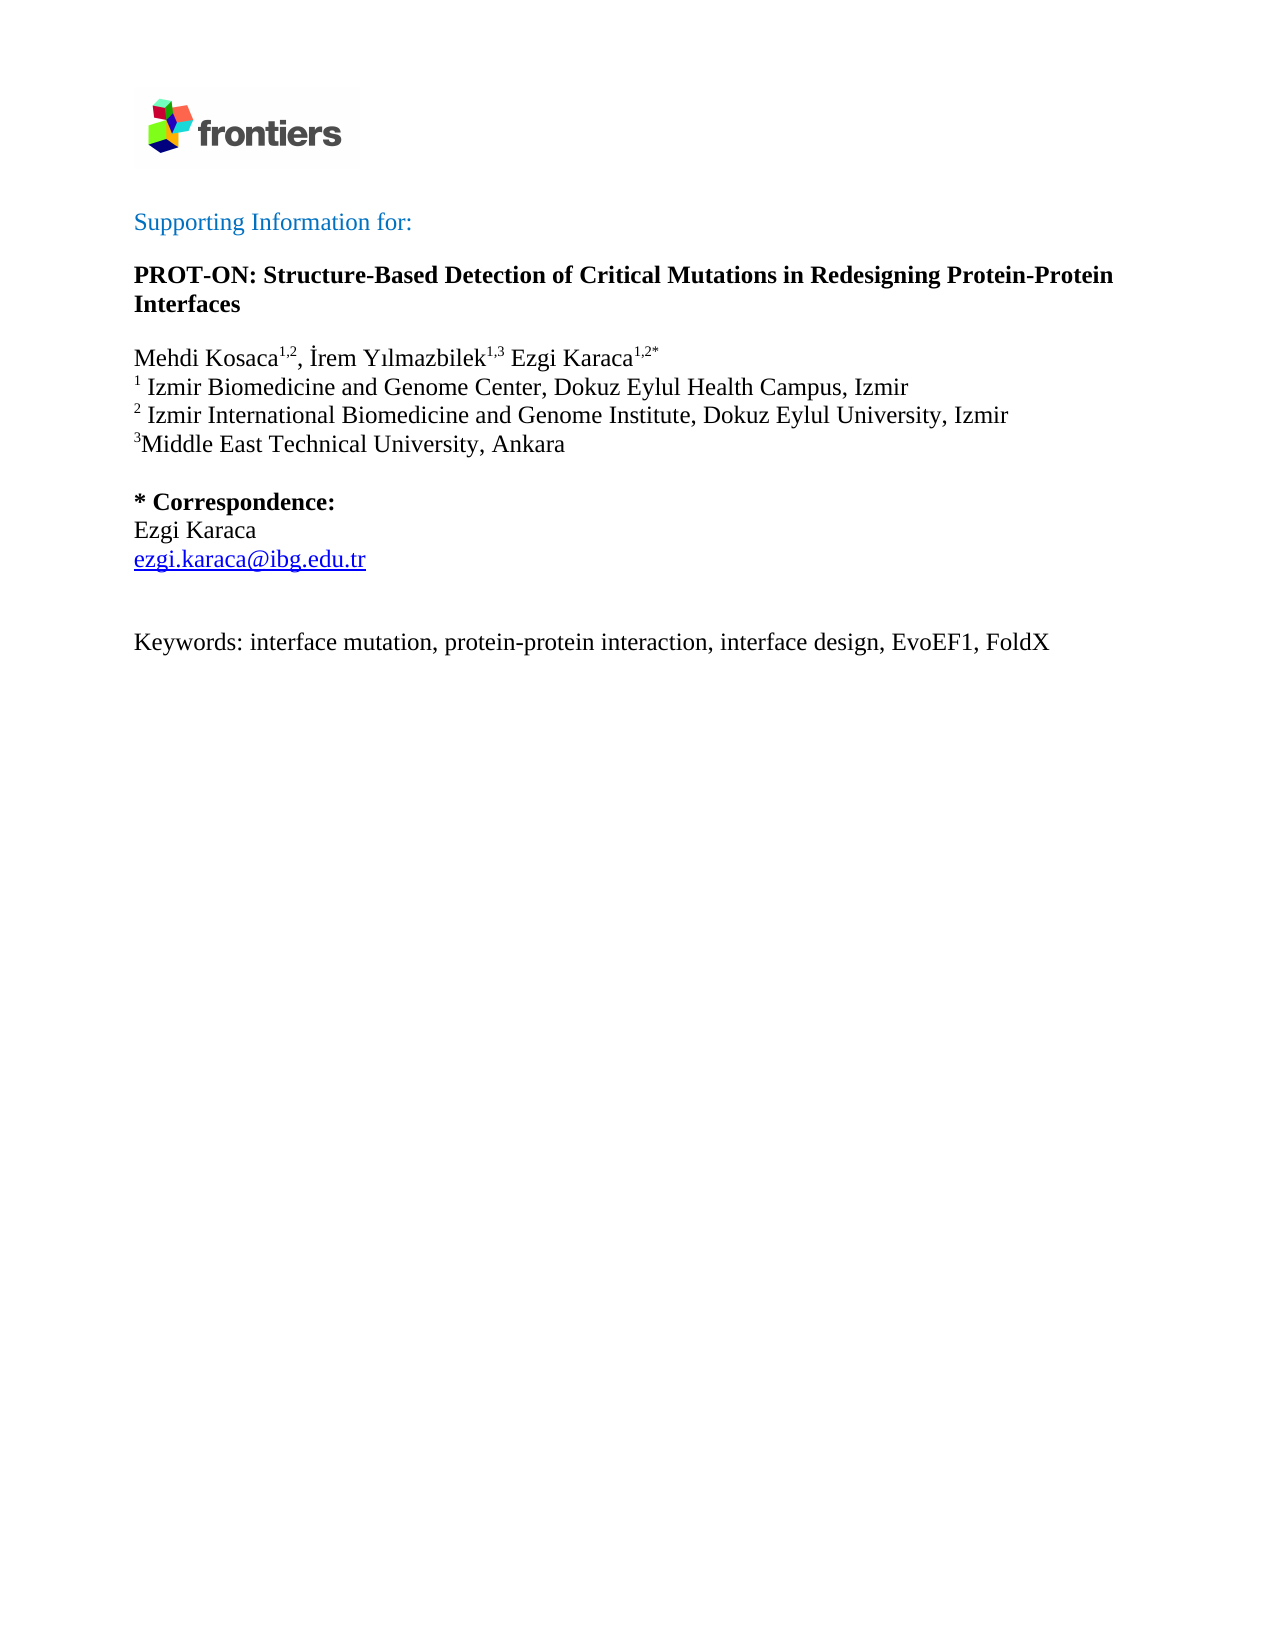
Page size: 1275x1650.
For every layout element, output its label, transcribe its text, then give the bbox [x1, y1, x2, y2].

text * Correspondence: Ezgi Karaca ezgi.karaca@ibg.edu.tr [133, 487, 1152, 573]
text Keywords: interface mutation, protein-protein interaction, interface design, EvoEF1, FoldX [133, 627, 1152, 655]
text Supporting Information for: [133, 207, 1152, 235]
text PROT-ON: Structure-Based Detection of Critical Mutations in Redesigning Protein-Protein Interfaces [133, 260, 1152, 318]
text 3Middle East Technical University, Ankara [133, 429, 1152, 458]
list Mehdi Kosaca1,2, İrem Yılmazbilek1,3 Ezgi Karaca1,2* [133, 343, 1152, 372]
text 2 Izmir International Biomedicine and Genome Institute, Dokuz Eylul University, Izmir [133, 400, 1152, 429]
picture [133, 87, 361, 169]
text 1 Izmir Biomedicine and Genome Center, Dokuz Eylul Health Campus, Izmir [133, 372, 1152, 400]
